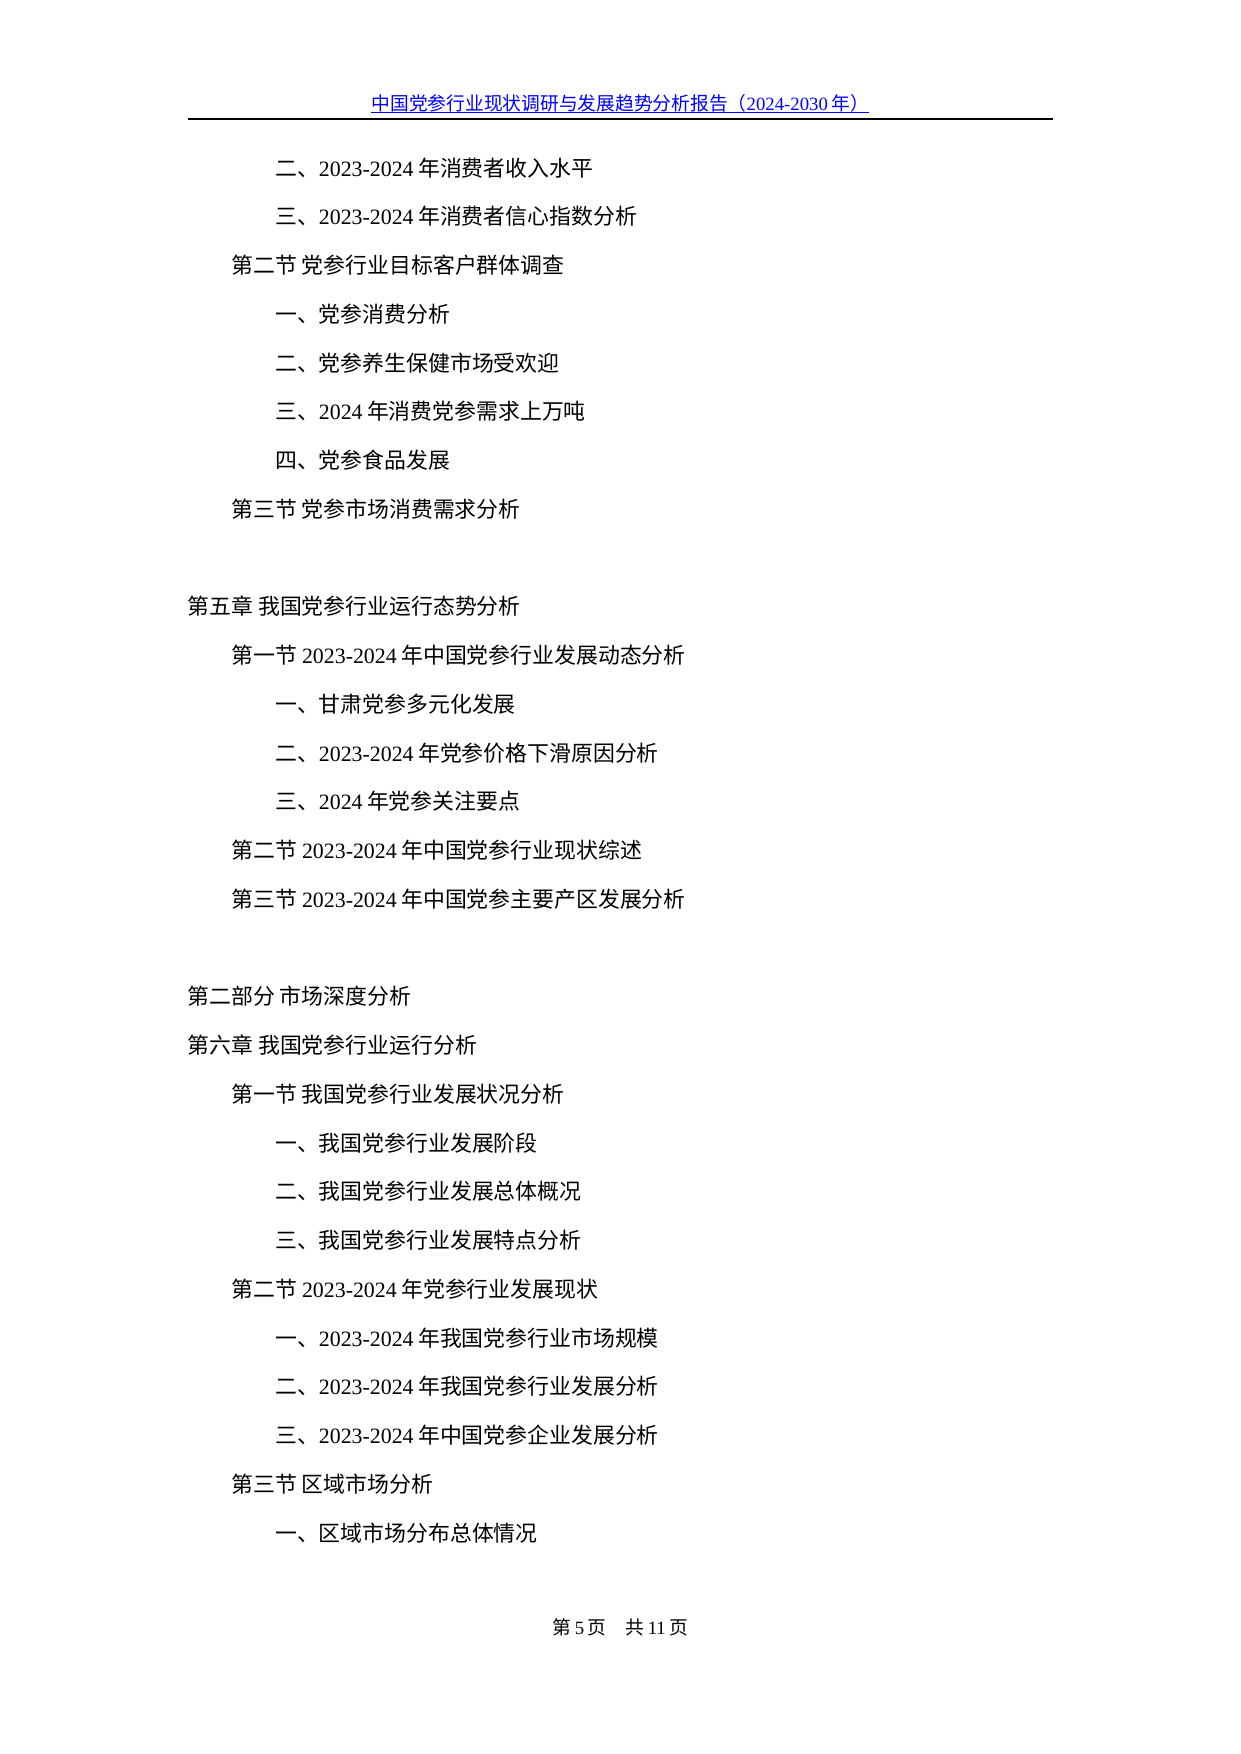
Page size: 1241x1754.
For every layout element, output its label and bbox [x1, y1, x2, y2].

text [187, 150, 1053, 1548]
